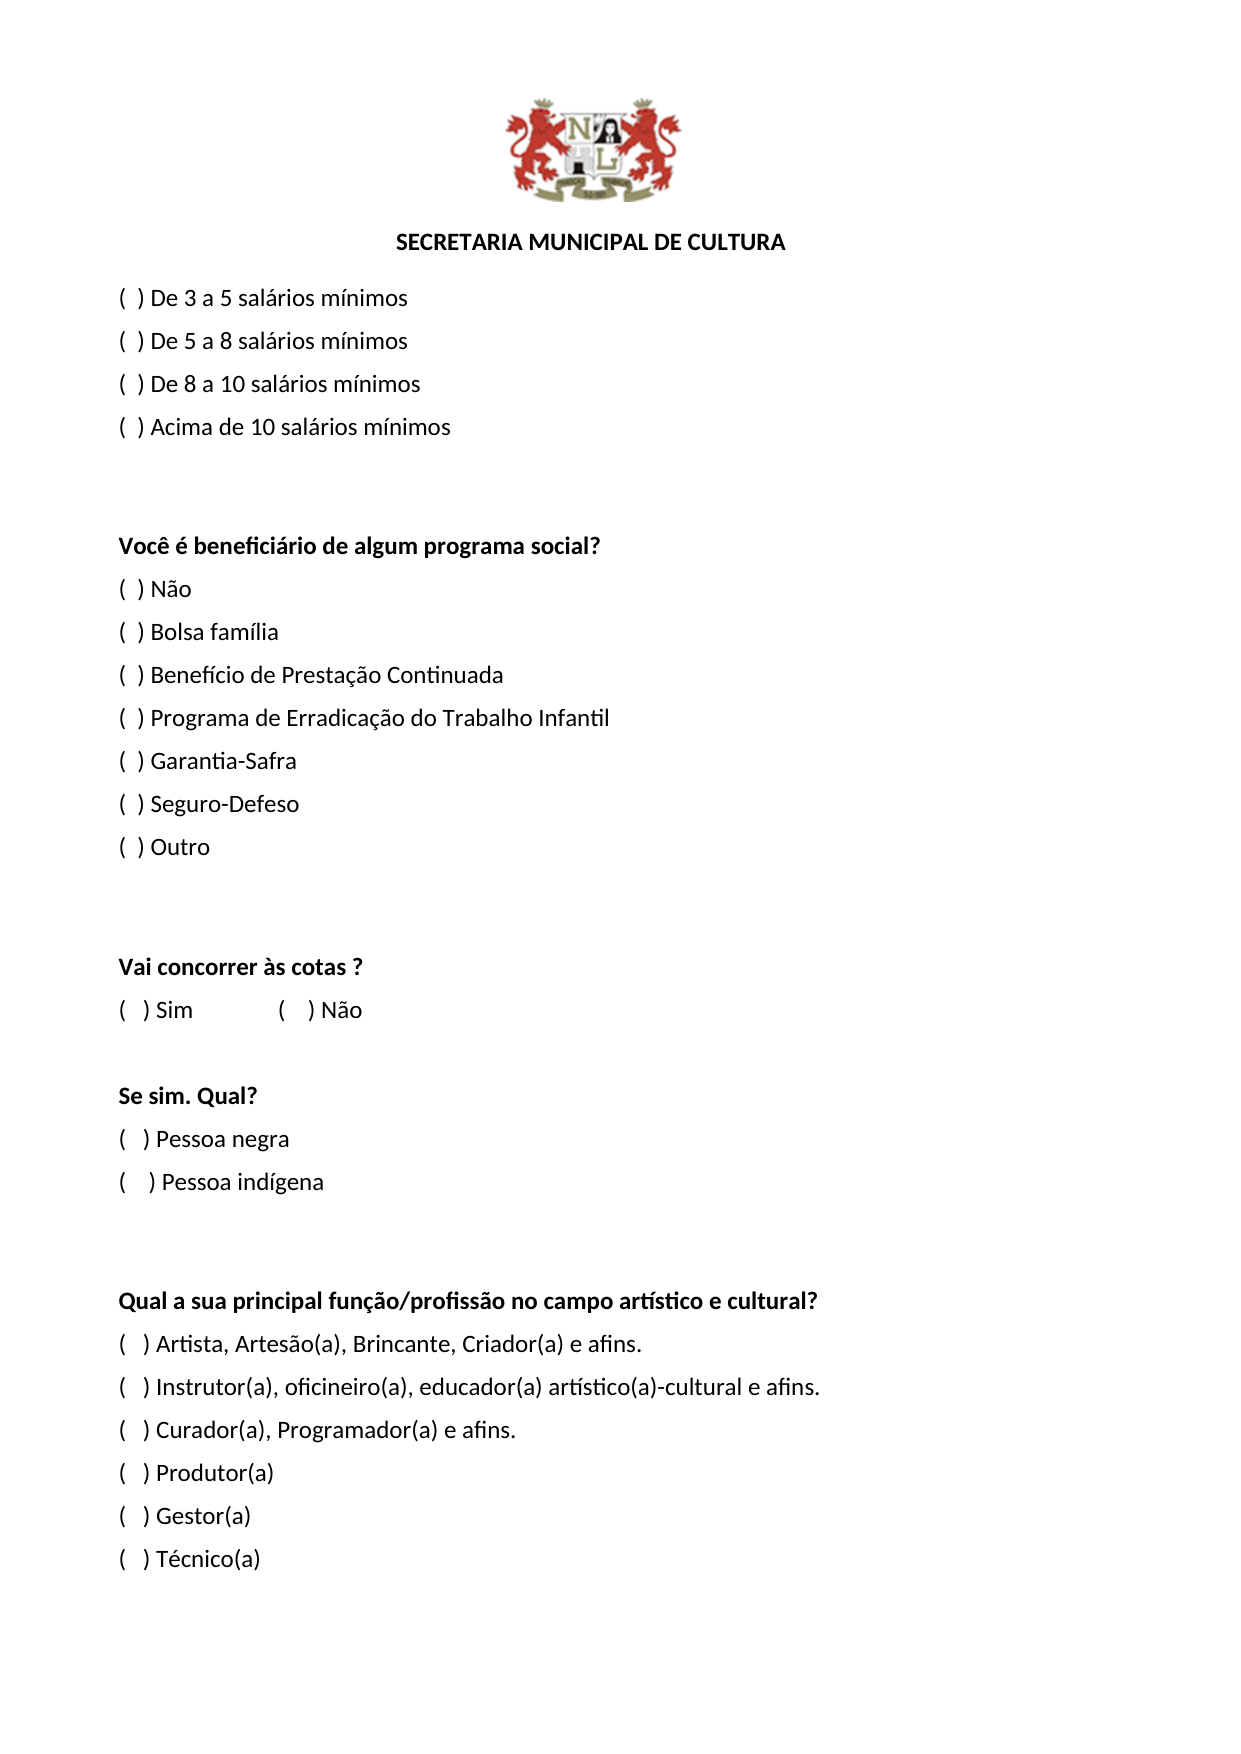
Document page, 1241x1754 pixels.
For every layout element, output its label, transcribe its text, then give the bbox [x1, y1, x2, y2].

text ( ) Pessoa negra [118, 1123, 1120, 1153]
text Vai concorrer às cotas ? [118, 951, 1120, 981]
text ( ) Pessoa indígena [118, 1166, 1120, 1196]
text ( ) Garantia-Safra [118, 745, 1120, 776]
text Você é beneficiário de algum programa social? [118, 530, 1120, 561]
text ( ) De 5 a 8 salários mínimos [118, 325, 1120, 355]
text Qual a sua principal função/profissão no campo artístico e cultural? [118, 1285, 1120, 1316]
text ( ) Artista, Artesão(a), Brincante, Criador(a) e afins. [118, 1328, 1120, 1359]
text ( ) Instrutor(a), oficineiro(a), educador(a) artístico(a)-cultural e afins. [118, 1371, 1120, 1402]
text ( ) Gestor(a) [118, 1500, 1120, 1531]
text ( ) Acima de 10 salários mínimos [118, 411, 1120, 441]
text Se sim. Qual? [118, 1080, 1120, 1110]
text ( ) Bolsa família [118, 616, 1120, 647]
text ( ) Outro [118, 831, 1120, 862]
text ( ) Sim ( ) Não [118, 994, 1120, 1024]
text ( ) Curador(a), Programador(a) e afins. [118, 1414, 1120, 1445]
text ( ) Técnico(a) [118, 1543, 1120, 1574]
text ( ) Benefício de Prestação Continuada [118, 659, 1120, 690]
picture [505, 98, 682, 202]
text ( ) De 3 a 5 salários mínimos [118, 282, 1120, 312]
text ( ) Programa de Erradicação do Trabalho Infantil [118, 702, 1120, 733]
text ( ) Seguro-Defeso [118, 788, 1120, 819]
text ( ) De 8 a 10 salários mínimos [118, 368, 1120, 398]
text ( ) Produtor(a) [118, 1457, 1120, 1488]
text ( ) Não [118, 573, 1120, 604]
